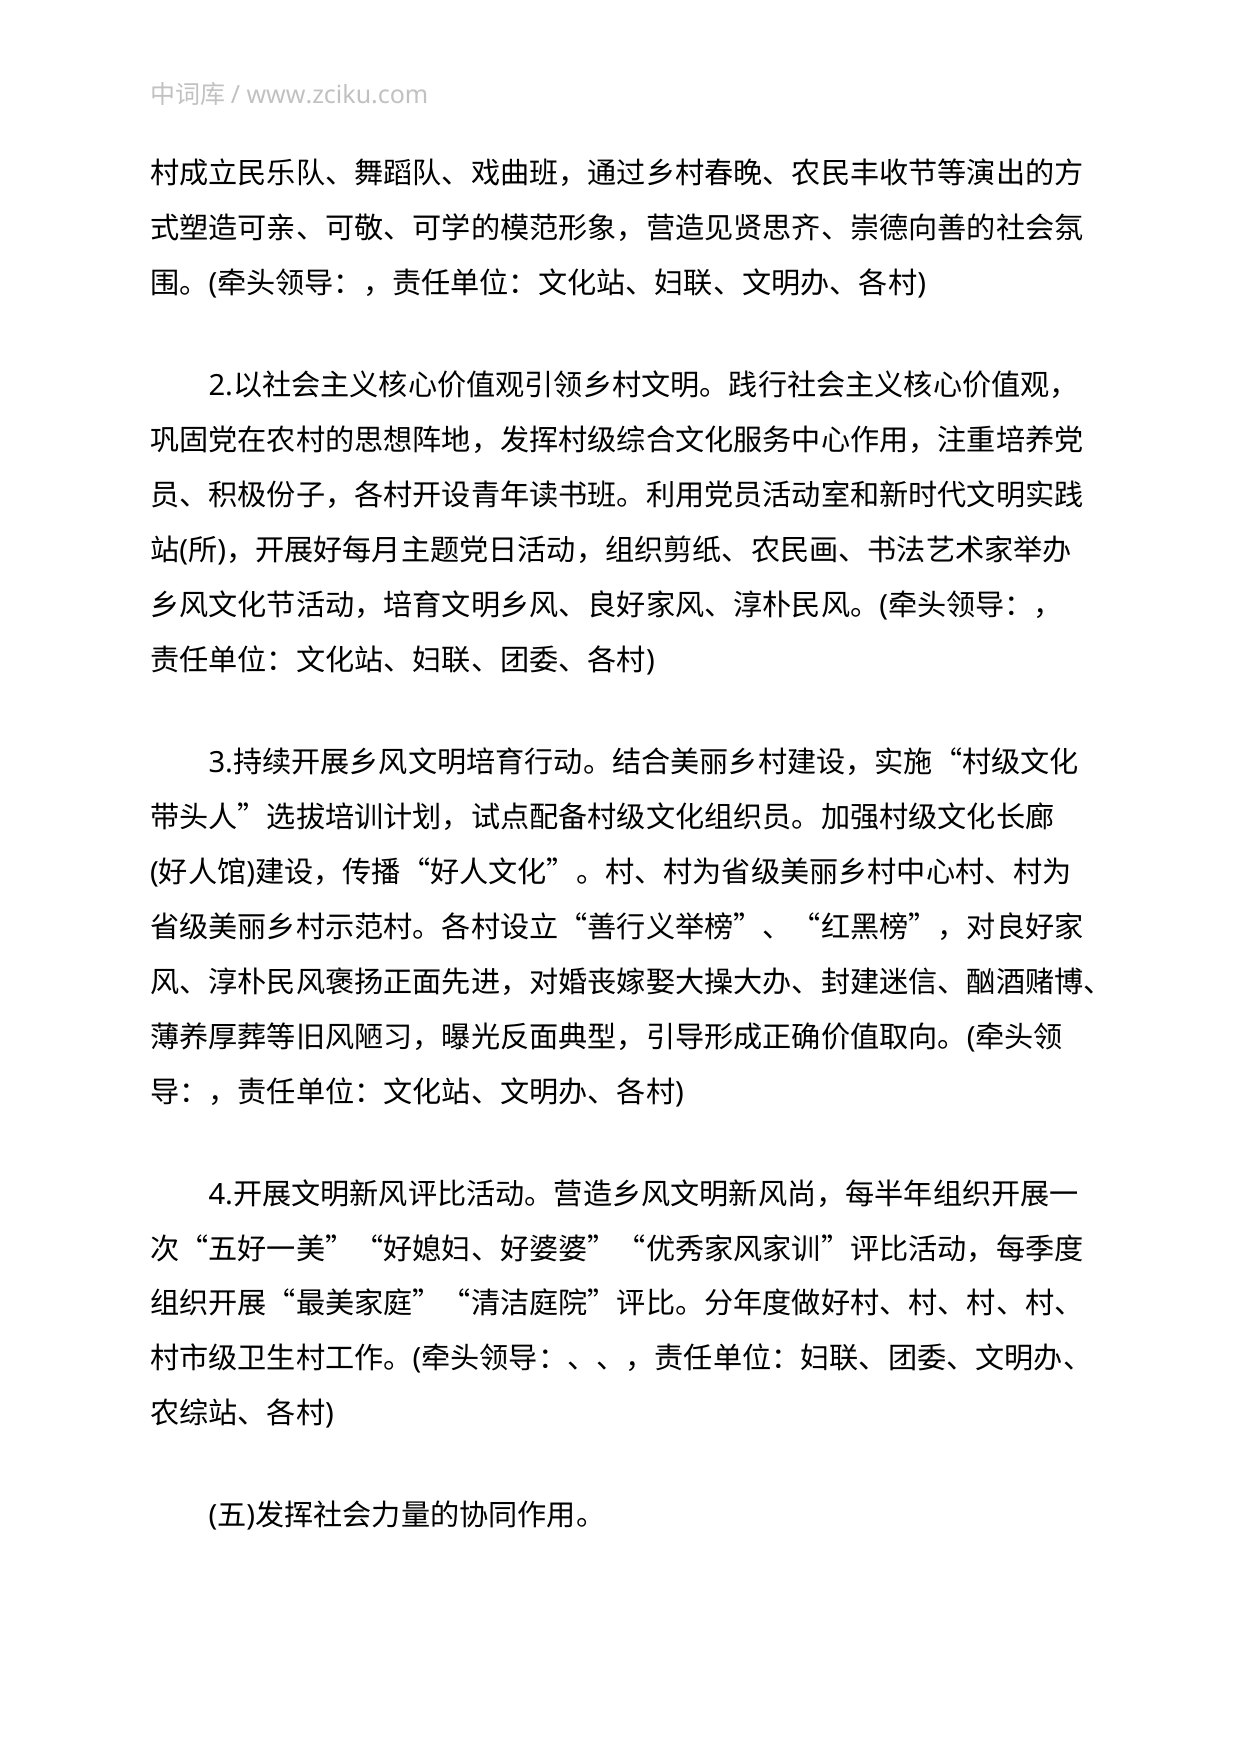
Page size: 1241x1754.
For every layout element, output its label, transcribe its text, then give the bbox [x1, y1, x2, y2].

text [150, 150, 1090, 302]
text 2.以社会主义核心价值观引领乡村文明。践行社会主义核心价值观，巩固党在农村的思想阵地，发挥村级综合文化服务中心作用，注重培养党员、积极份子，各村开设青年读书班。利用党员活动室和新时代文明实践站(所)，开展好每月主题党日活动，组织剪纸、农民画、书法艺术家举办乡风文化节活动，培育文明乡风、良好家风、淳朴民风。(牵头领导：，责任单位：文化站、妇联、团委、各村) [150, 362, 1090, 679]
text 4.开展文明新风评比活动。营造乡风文明新风尚，每半年组织开展一次“五好一美”“好媳妇、好婆婆”“优秀家风家训”评比活动，每季度组织开展“最美家庭”“清洁庭院”评比。分年度做好村、村、村、村、村市级卫生村工作。(牵头领导：、、，责任单位：妇联、团委、文明办、农综站、各村) [150, 1170, 1090, 1432]
text 3.持续开展乡风文明培育行动。结合美丽乡村建设，实施“村级文化带头人”选拔培训计划，试点配备村级文化组织员。加强村级文化长廊(好人馆)建设，传播“好人文化”。村、村为省级美丽乡村中心村、村为省级美丽乡村示范村。各村设立“善行义举榜”、“红黑榜”，对良好家风、淳朴民风褒扬正面先进，对婚丧嫁娶大操大办、封建迷信、酗酒赌博、薄养厚葬等旧风陋习，曝光反面典型，引导形成正确价值取向。(牵头领导：，责任单位：文化站、文明办、各村) [150, 738, 1090, 1111]
text (五)发挥社会力量的协同作用。 [150, 1492, 1090, 1534]
